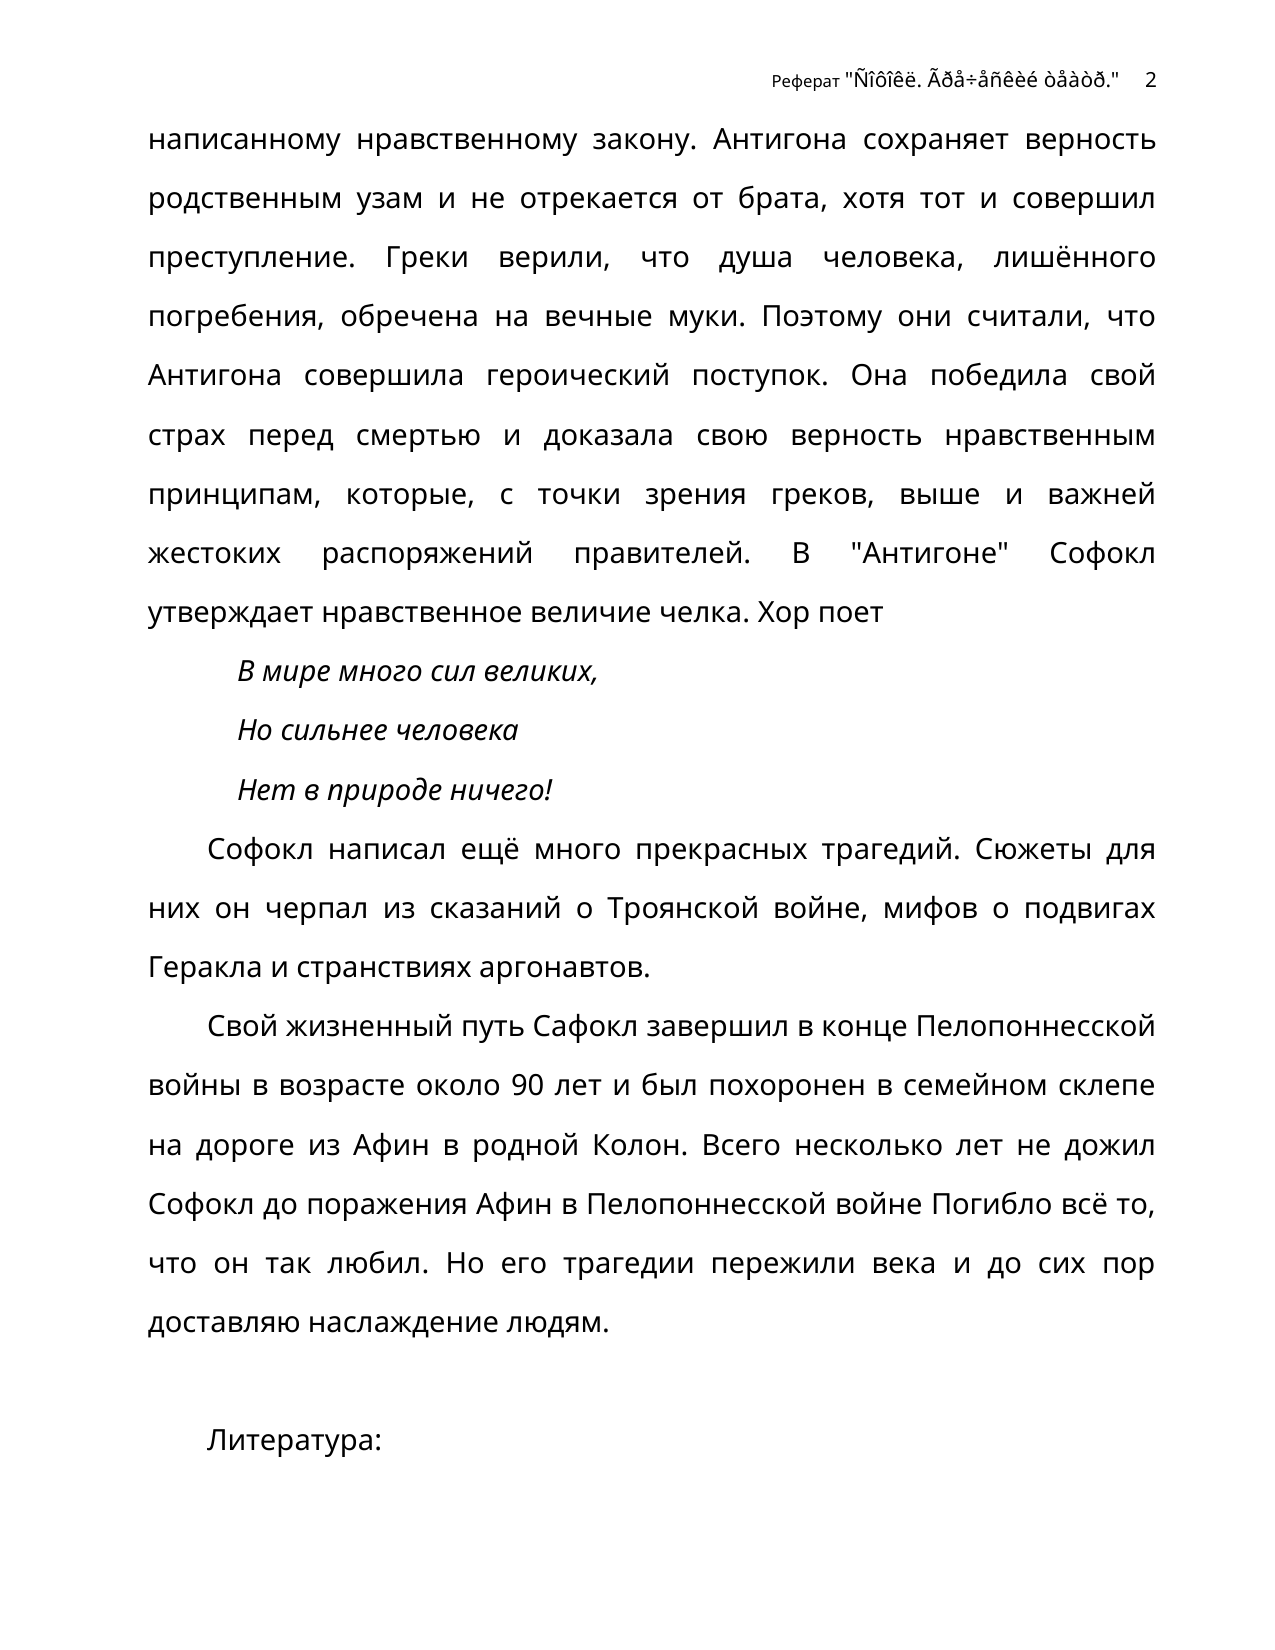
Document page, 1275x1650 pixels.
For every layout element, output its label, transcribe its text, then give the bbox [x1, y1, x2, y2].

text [148, 118, 1157, 631]
text В мире много сил великих, [148, 651, 1157, 690]
text Софокл написал ещё много прекрасных трагедий. Сюжеты для них он черпал из сказаний о Троянской войне, мифов о подвигах Геракла и странствиях аргонавтов. [148, 828, 1157, 986]
text Но сильнее человека [148, 710, 1157, 749]
text Литература: [148, 1420, 1157, 1459]
text Свой жизненный путь Сафокл завершил в конце Пелопоннесской войны в возрасте около 90 лет и был похоронен в семейном склепе на дороге из Афин в родной Колон. Всего несколько лет не дожил Софокл до поражения Афин в Пелопоннесской войне Погибло всё то, что он так любил. Но его трагедии пережили века и до сих пор доставляю наслаждение людям. [148, 1006, 1157, 1341]
text Нет в природе ничего! [148, 769, 1157, 808]
